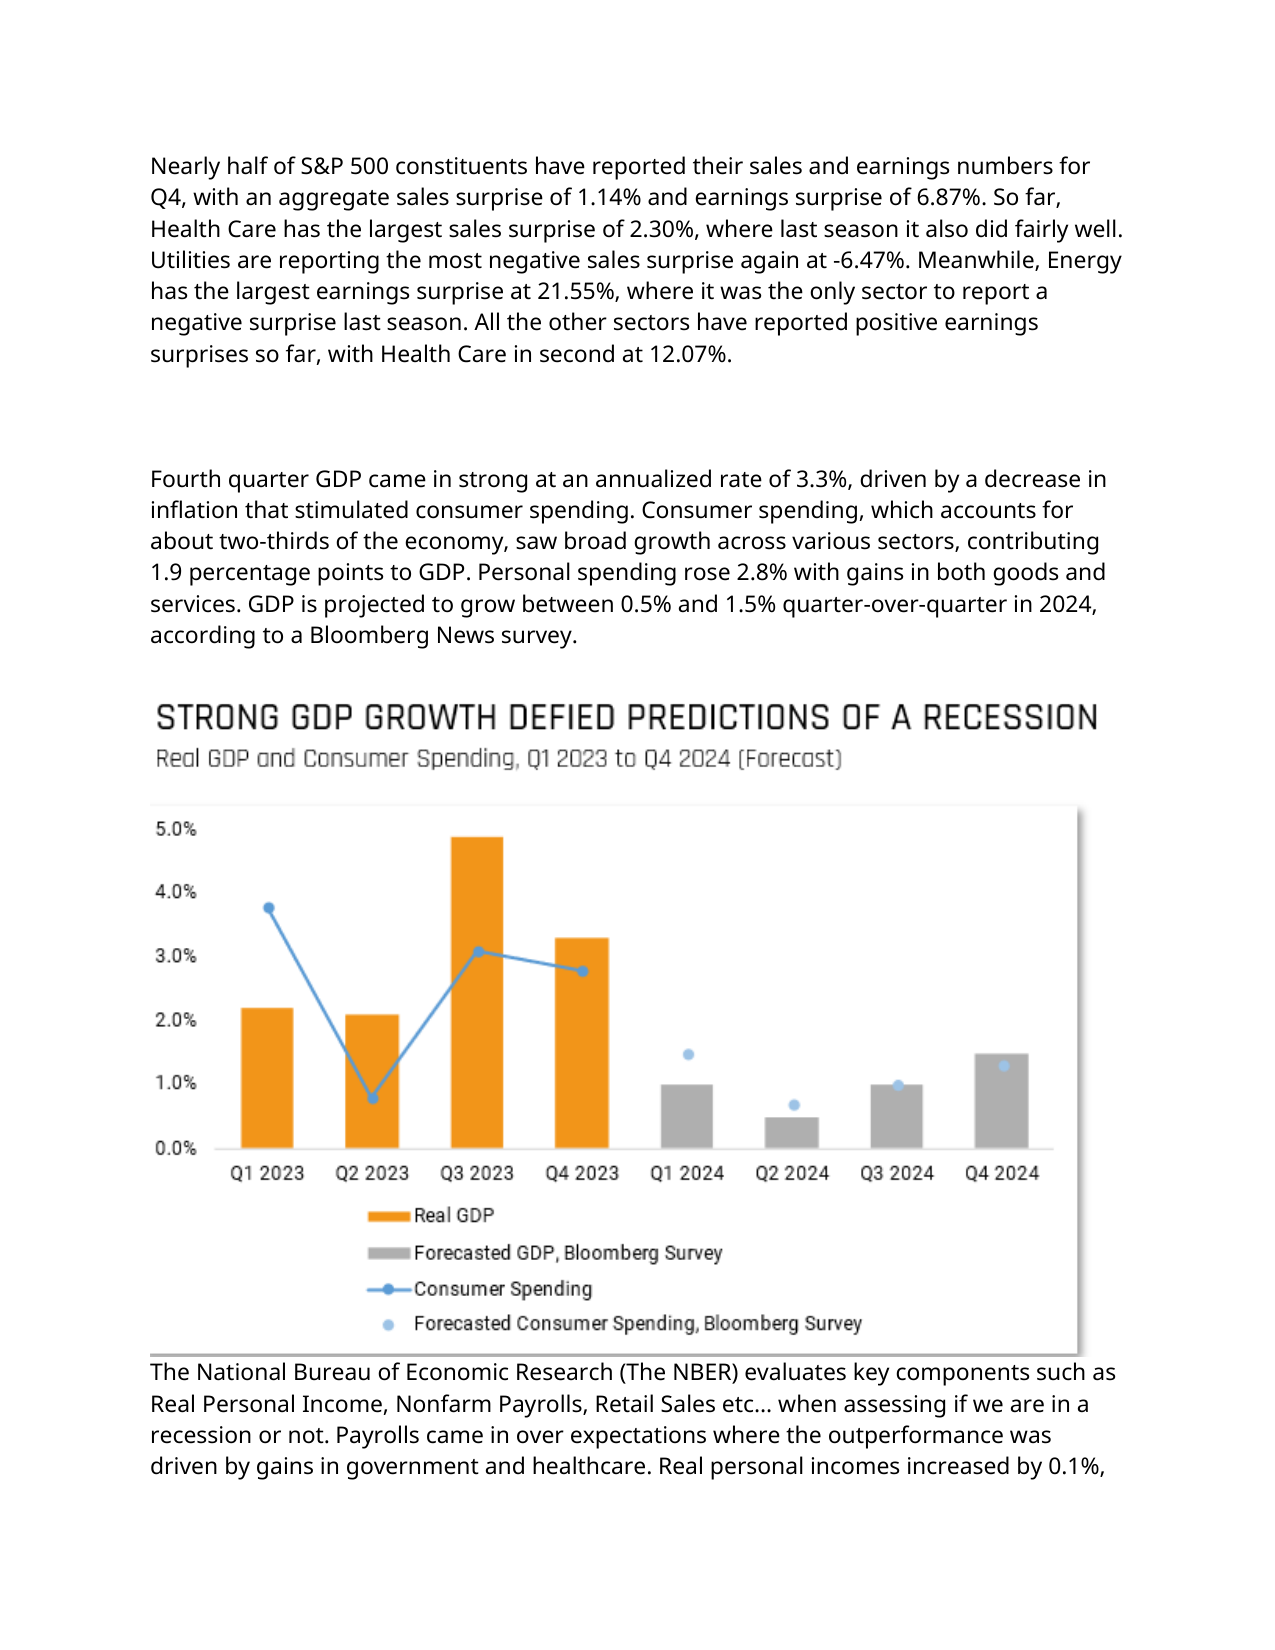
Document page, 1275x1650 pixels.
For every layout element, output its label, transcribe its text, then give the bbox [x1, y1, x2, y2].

text Nearly half of S&P 500 constituents have reported their sales and earnings numbers for Q4, with an aggregate sales surprise of 1.14% and earnings surprise of 6.87%. So far, Health Care has the largest sales surprise of 2.30%, where last season it also did fairly well. Utilities are reporting the most negative sales surprise again at -6.47%. Meanwhile, Energy has the largest earnings surprise at 21.55%, where it was the only sector to report a negative surprise last season. All the other sectors have reported positive earnings surprises so far, with Health Care in second at 12.07%. [150, 150, 1125, 369]
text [150, 744, 1125, 1481]
picture [150, 681, 1100, 1357]
text Fourth quarter GDP came in strong at an annualized rate of 3.3%, driven by a decrease in inflation that stimulated consumer spending. Consumer spending, which accounts for about two-thirds of the economy, saw broad growth across various sectors, contributing 1.9 percentage points to GDP. Personal spending rose 2.8% with gains in both goods and services. GDP is projected to grow between 0.5% and 1.5% quarter-over-quarter in 2024, according to a Bloomberg News survey. [150, 462, 1125, 650]
